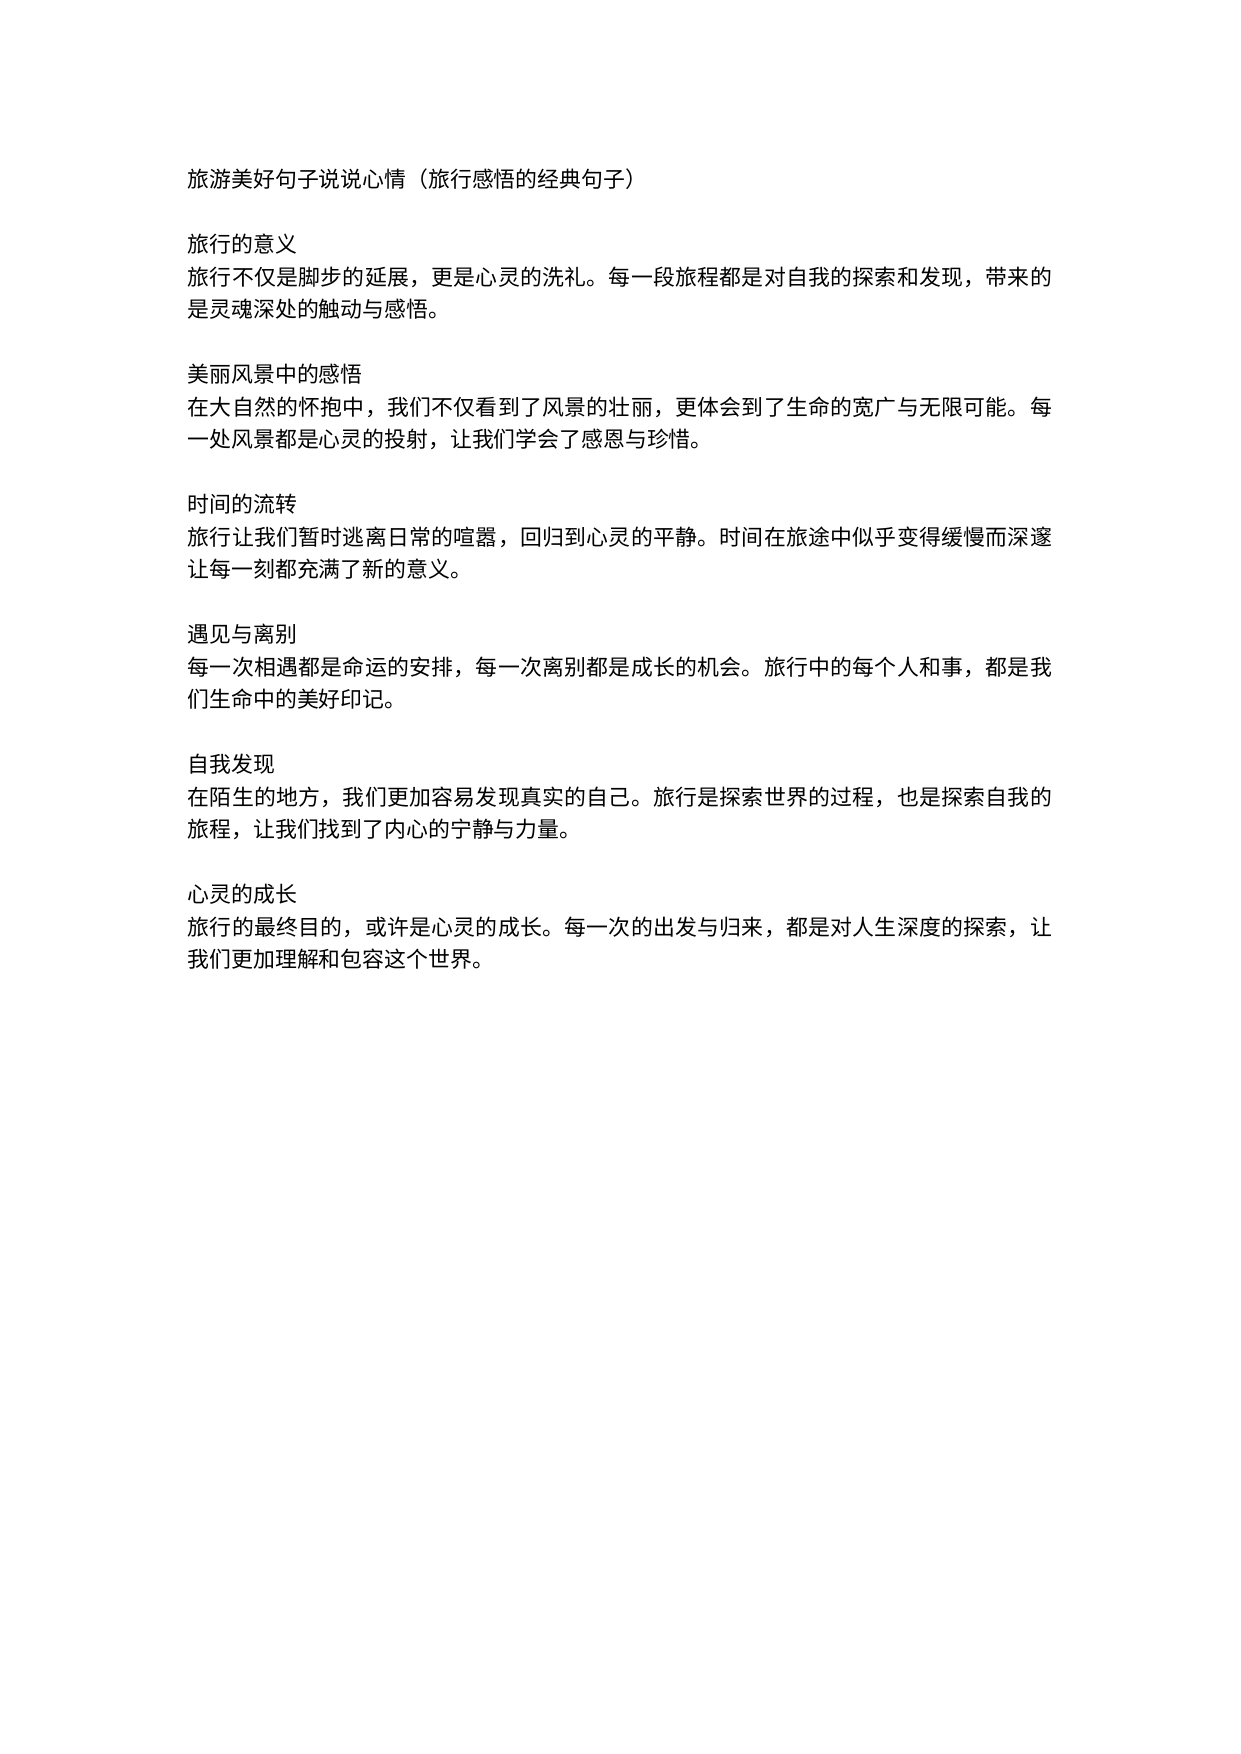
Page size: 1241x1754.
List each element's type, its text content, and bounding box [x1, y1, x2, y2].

text 每一次相遇都是命运的安排，每一次离别都是成长的机会。旅行中的每个人和事，都是我们生命中的美好印记。 [187, 649, 1053, 714]
text 在大自然的怀抱中，我们不仅看到了风景的壮丽，更体会到了生命的宽广与无限可能。每一处风景都是心灵的投射，让我们学会了感恩与珍惜。 [187, 389, 1053, 454]
text 在陌生的地方，我们更加容易发现真实的自己。旅行是探索世界的过程，也是探索自我的旅程，让我们找到了内心的宁静与力量。 [187, 779, 1053, 844]
text 时间的流转 [187, 487, 1053, 519]
text 心灵的成长 [187, 877, 1053, 909]
text 旅行的意义 [187, 227, 1053, 259]
text 旅行让我们暂时逃离日常的喧嚣，回归到心灵的平静。时间在旅途中似乎变得缓慢而深邃，让每一刻都充满了新的意义。 [187, 519, 1053, 584]
text 旅游美好句子说说心情（旅行感悟的经典句子） [187, 162, 1053, 194]
text 旅行不仅是脚步的延展，更是心灵的洗礼。每一段旅程都是对自我的探索和发现，带来的是灵魂深处的触动与感悟。 [187, 259, 1053, 324]
text 美丽风景中的感悟 [187, 357, 1053, 389]
text 自我发现 [187, 747, 1053, 779]
text 旅行的最终目的，或许是心灵的成长。每一次的出发与归来，都是对人生深度的探索，让我们更加理解和包容这个世界。 [187, 909, 1053, 974]
text 遇见与离别 [187, 617, 1053, 649]
